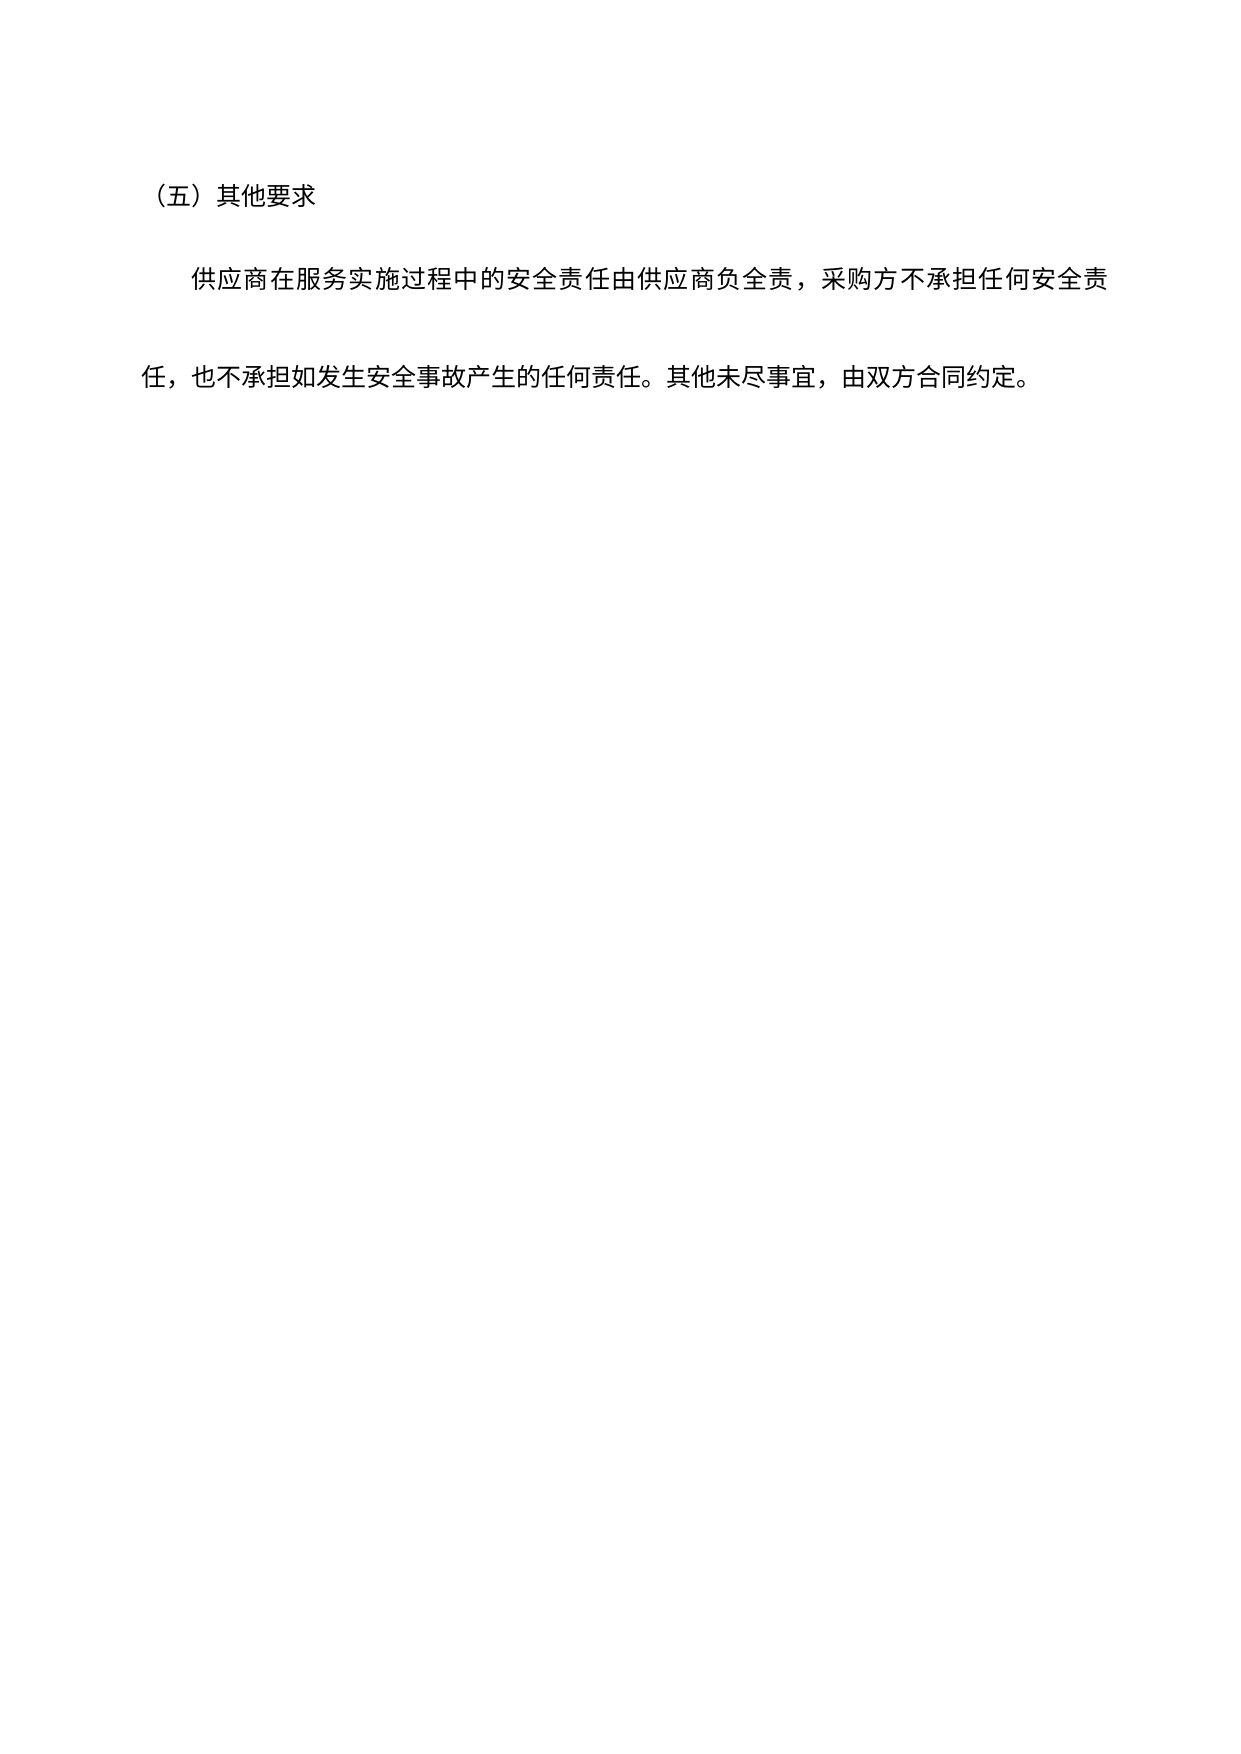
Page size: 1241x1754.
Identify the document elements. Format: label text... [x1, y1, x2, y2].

text （五）其他要求 [141, 162, 1111, 227]
text 供应商在服务实施过程中的安全责任由供应商负全责，采购方不承担任何安全责任，也不承担如发生安全事故产生的任何责任。其他未尽事宜，由双方合同约定。 [141, 245, 1111, 408]
